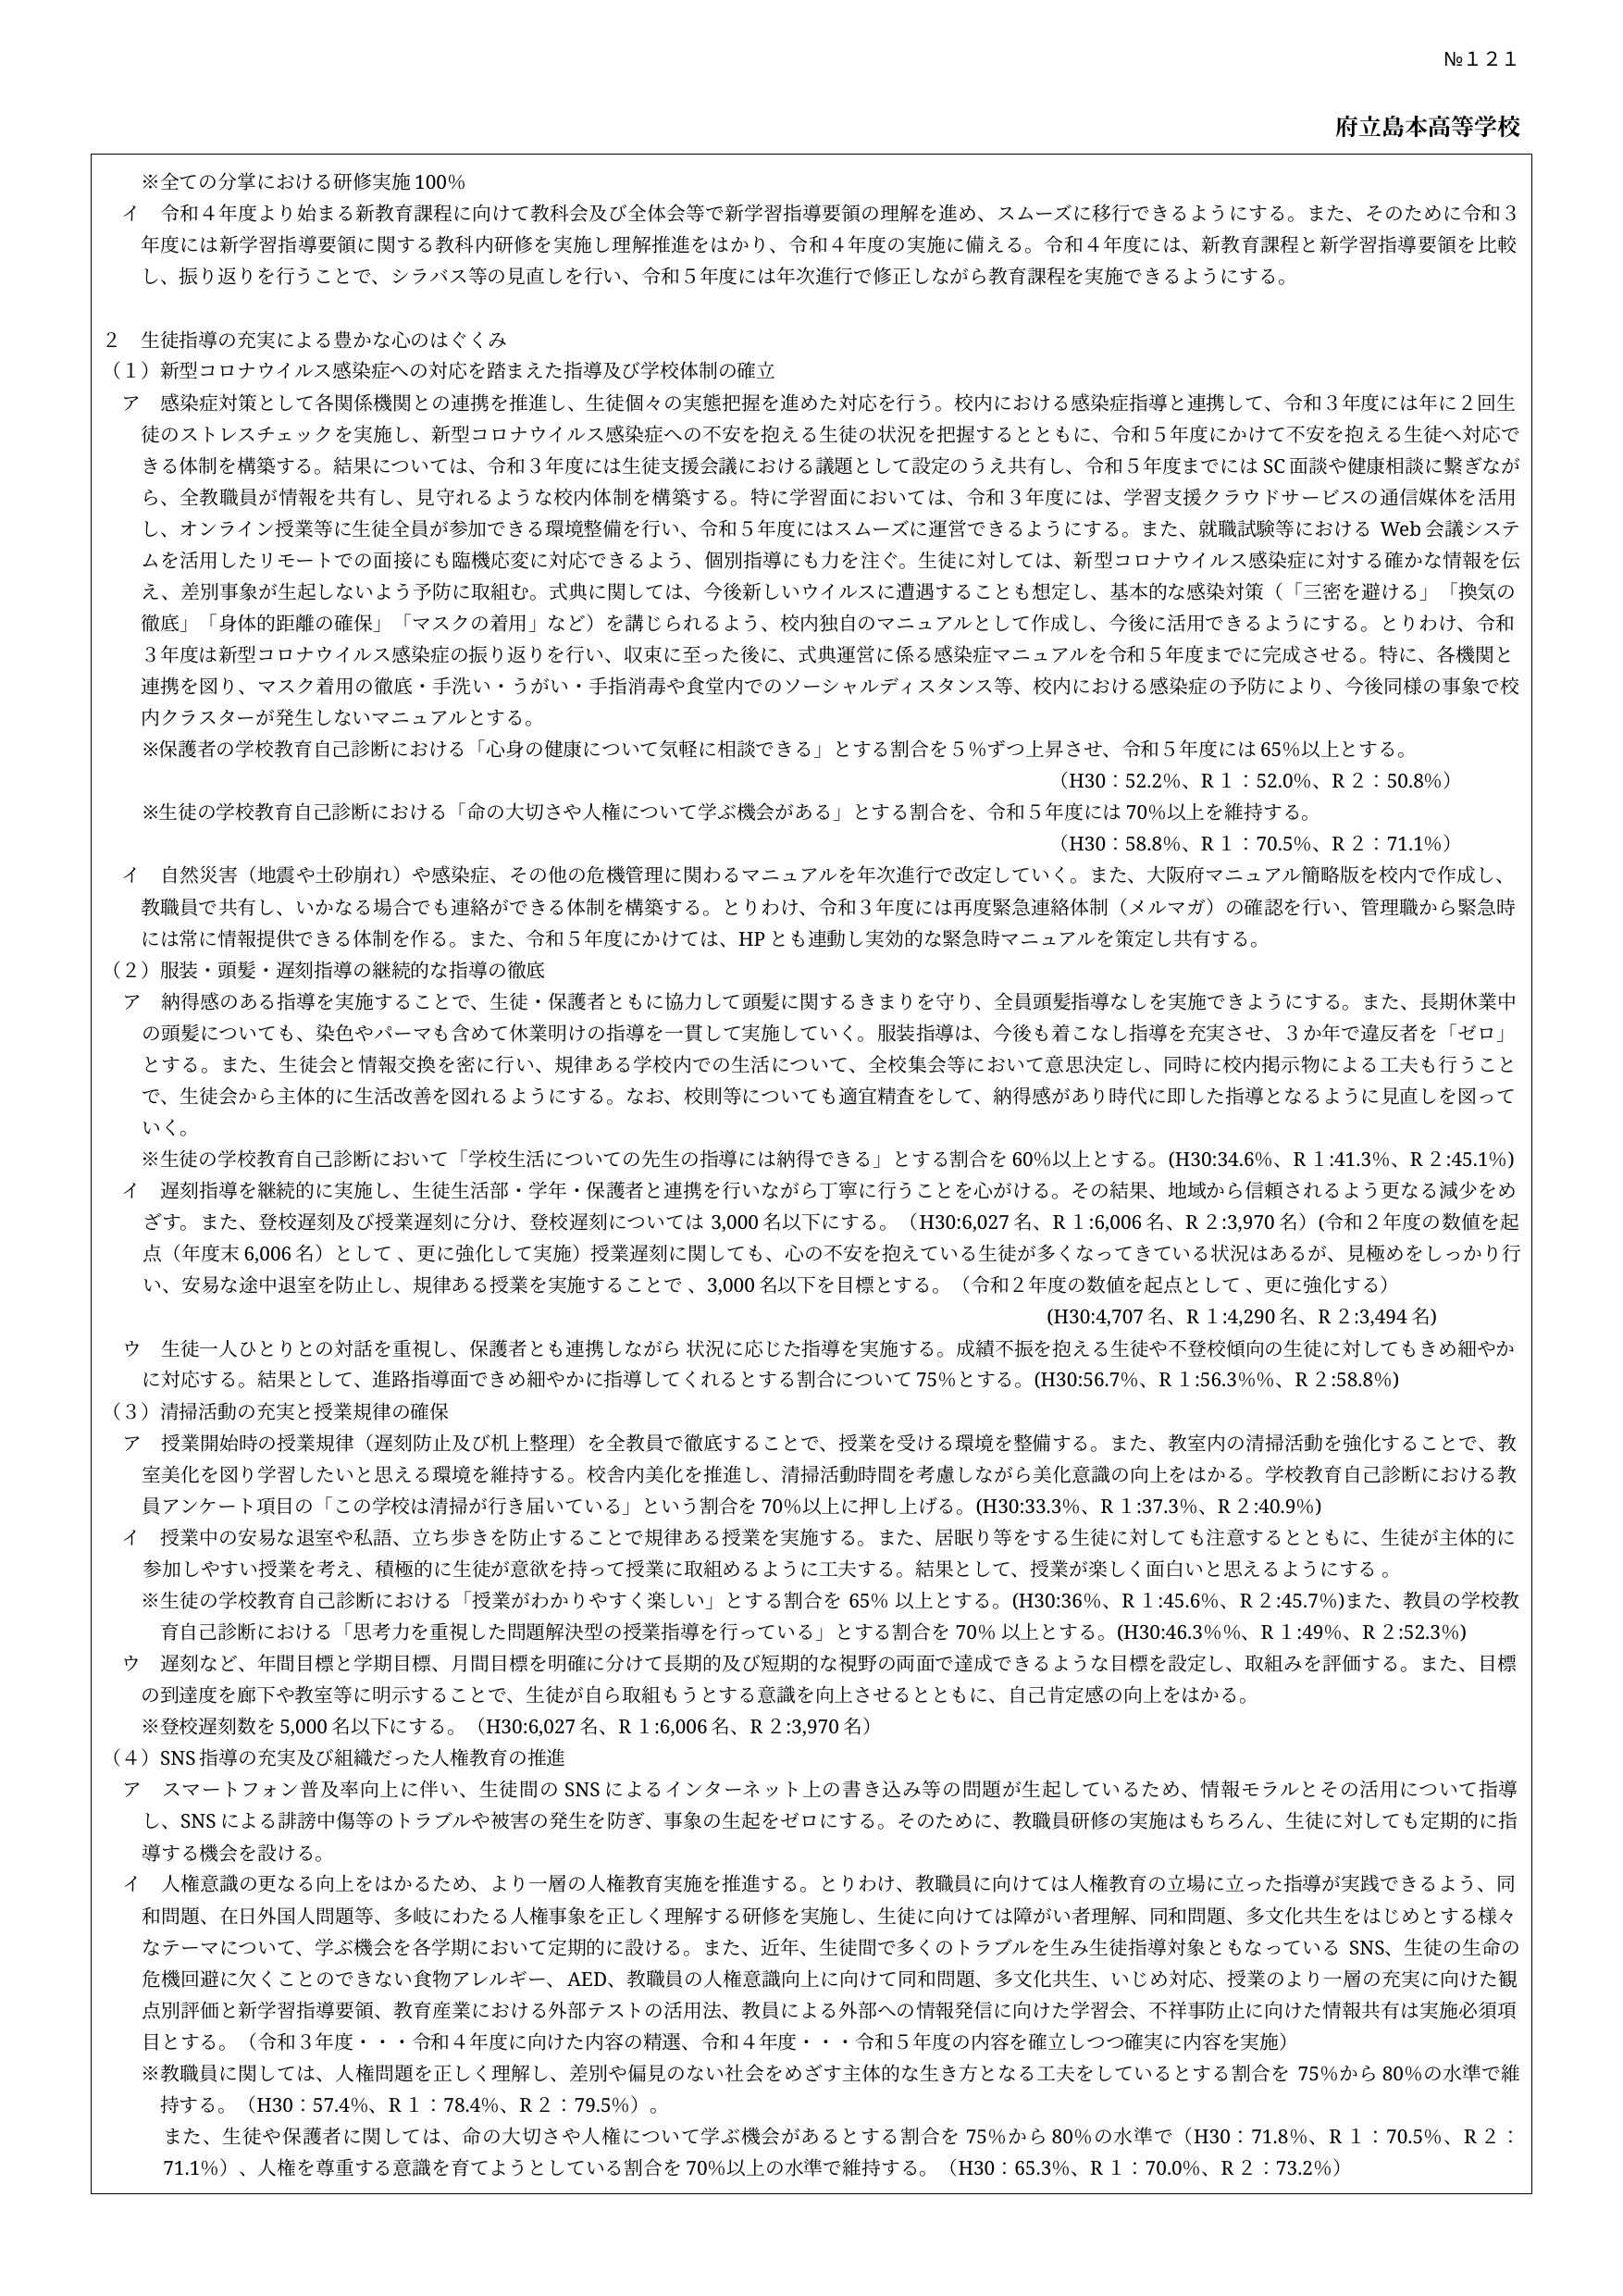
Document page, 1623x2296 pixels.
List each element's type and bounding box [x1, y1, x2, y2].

table_header [92, 155, 1531, 2193]
